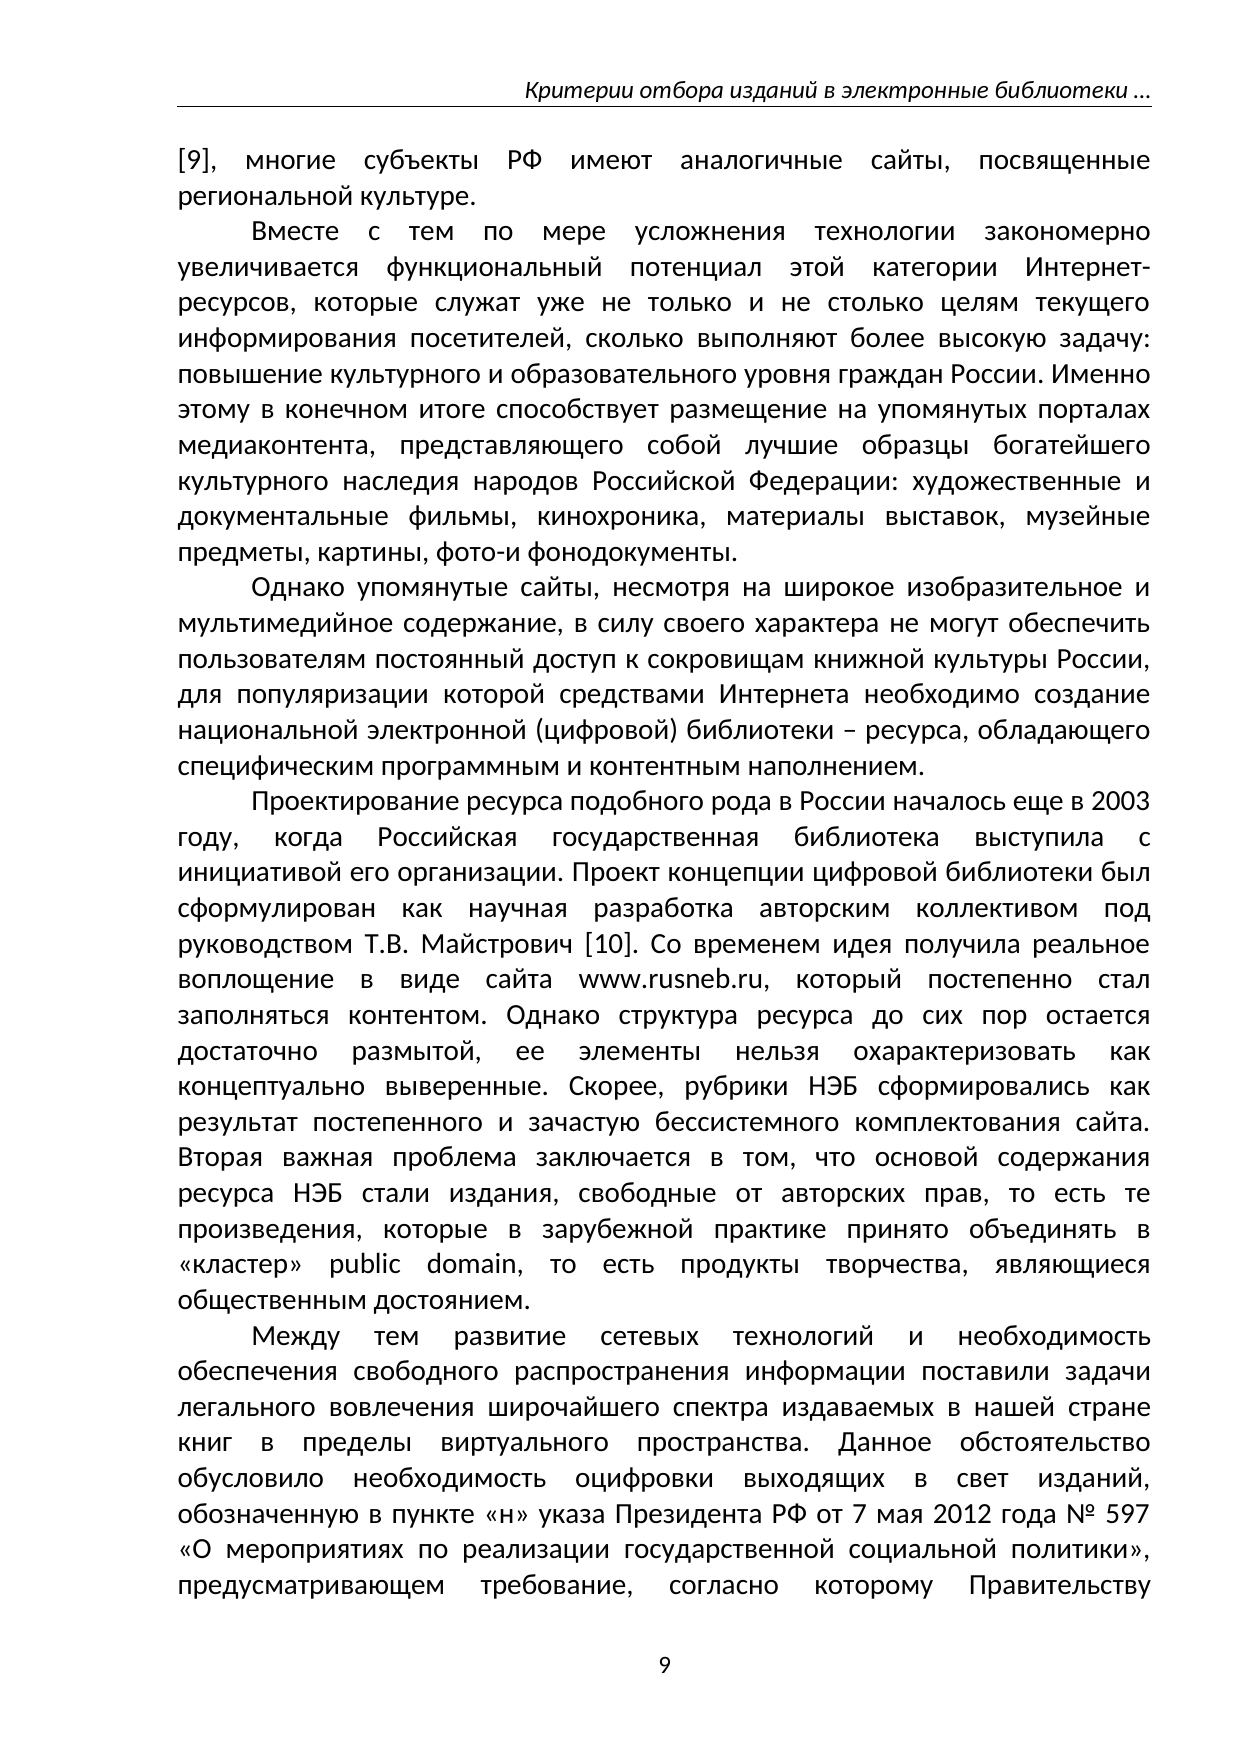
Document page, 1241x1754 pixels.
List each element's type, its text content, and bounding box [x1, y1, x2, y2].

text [177, 1317, 1152, 1602]
text Проектирование ресурса подобного рода в России началось еще в 2003 году, когда Российская государственная библиотека выступила с инициативой его организации. Проект концепции цифровой библиотеки был сформулирован как научная разработка авторским коллективом под руководством Т.В. Майстрович [10]. Со временем идея получила реальное воплощение в виде сайта www.rusneb.ru, который постепенно стал заполняться контентом. Однако структура ресурса до сих пор остается достаточно размытой, ее элементы нельзя охарактеризовать как концептуально выверенные. Скорее, рубрики НЭБ сформировались как результат постепенного и зачастую бессистемного комплектования сайта. Вторая важная проблема заключается в том, что основой содержания ресурса НЭБ стали издания, свободные от авторских прав, то есть те произведения, которые в зарубежной практике принято объединять в «кластер» public domain, то есть продукты творчества, являющиеся общественным достоянием. [177, 782, 1152, 1317]
text Однако упомянутые сайты, несмотря на широкое изобразительное и мультимедийное содержание, в силу своего характера не могут обеспечить пользователям постоянный доступ к сокровищам книжной культуры России, для популяризации которой средствами Интернета необходимо создание национальной электронной (цифровой) библиотеки – ресурса, обладающего специфическим программным и контентным наполнением. [177, 568, 1152, 782]
text Вместе с тем по мере усложнения технологии закономерно увеличивается функциональный потенциал этой категории Интернет-ресурсов, которые служат уже не только и не столько целям текущего информирования посетителей, сколько выполняют более высокую задачу: повышение культурного и образовательного уровня граждан России. Именно этому в конечном итоге способствует размещение на упомянутых порталах медиаконтента, представляющего собой лучшие образцы богатейшего культурного наследия народов Российской Федерации: художественные и документальные фильмы, кинохроника, материалы выставок, музейные предметы, картины, фото-и фонодокументы. [177, 212, 1152, 568]
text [177, 141, 1152, 212]
